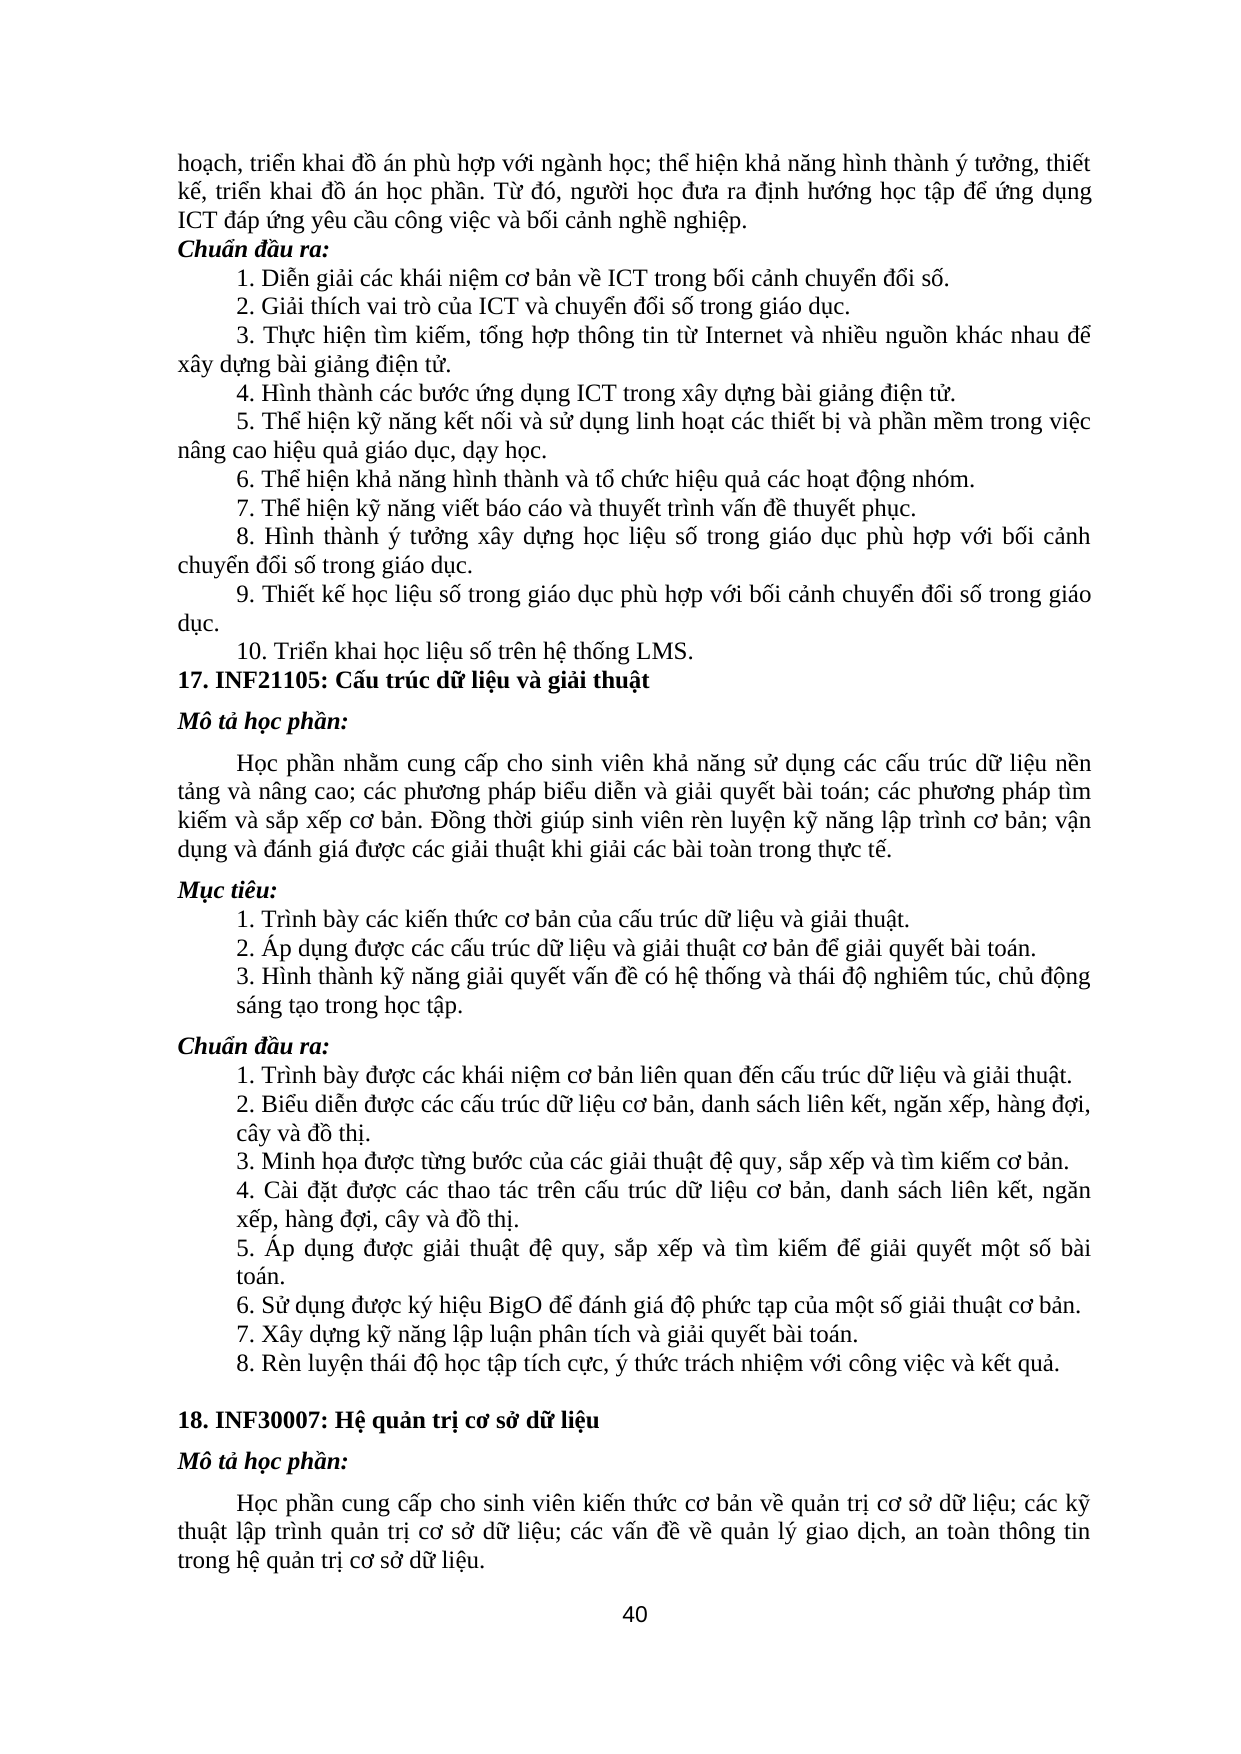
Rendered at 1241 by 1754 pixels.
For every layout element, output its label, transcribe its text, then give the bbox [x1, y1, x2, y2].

text 3. Thực hiện tìm kiếm, tổng hợp thông tin từ Internet và nhiều nguồn khác nhau để xây dựng bài giảng điện tử. [177, 320, 1092, 378]
text Học phần cung cấp cho sinh viên kiến thức cơ bản về quản trị cơ sở dữ liệu; các kỹ thuật lập trình quản trị cơ sở dữ liệu; các vấn đề về quản lý giao dịch, an toàn thông tin trong hệ quản trị cơ sở dữ liệu. [177, 1488, 1092, 1574]
text 4. Cài đặt được các thao tác trên cấu trúc dữ liệu cơ bản, danh sách liên kết, ngăn xếp, hàng đợi, cây và đồ thị. [236, 1175, 1092, 1233]
text 1. Trình bày được các khái niệm cơ bản liên quan đến cấu trúc dữ liệu và giải thuật. [236, 1060, 1092, 1089]
text 5. Áp dụng được giải thuật đệ quy, sắp xếp và tìm kiếm để giải quyết một số bài toán. [236, 1233, 1092, 1290]
text Chuẩn đầu ra: [177, 234, 1092, 263]
text 8. Hình thành ý tưởng xây dựng học liệu số trong giáo dục phù hợp với bối cảnh chuyển đổi số trong giáo dục. [177, 521, 1092, 579]
text Mô tả học phần: [177, 706, 1092, 735]
text 5. Thể hiện kỹ năng kết nối và sử dụng linh hoạt các thiết bị và phần mềm trong việc nâng cao hiệu quả giáo dục, dạy học. [177, 406, 1092, 464]
text 2. Áp dụng được các cấu trúc dữ liệu và giải thuật cơ bản để giải quyết bài toán. [236, 933, 1092, 961]
text 17. INF21105: Cấu trúc dữ liệu và giải thuật [177, 665, 1092, 694]
text 8. Rèn luyện thái độ học tập tích cực, ý thức trách nhiệm với công việc và kết quả. [236, 1348, 1092, 1376]
text Học phần nhằm cung cấp cho sinh viên khả năng sử dụng các cấu trúc dữ liệu nền tảng và nâng cao; các phương pháp biểu diễn và giải quyết bài toán; các phương pháp tìm kiếm và sắp xếp cơ bản. Đồng thời giúp sinh viên rèn luyện kỹ năng lập trình cơ bản; vận dụng và đánh giá được các giải thuật khi giải các bài toàn trong thực tế. [177, 748, 1092, 863]
text Mô tả học phần: [177, 1446, 1092, 1475]
text 1. Diễn giải các khái niệm cơ bản về ICT trong bối cảnh chuyển đổi số. [177, 263, 1092, 291]
text 2. Giải thích vai trò của ICT và chuyển đổi số trong giáo dục. [177, 291, 1092, 320]
text 9. Thiết kế học liệu số trong giáo dục phù hợp với bối cảnh chuyển đổi số trong giáo dục. [177, 579, 1092, 636]
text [177, 148, 1092, 234]
text Chuẩn đầu ra: [177, 1031, 1092, 1060]
text 4. Hình thành các bước ứng dụng ICT trong xây dựng bài giảng điện tử. [177, 378, 1092, 406]
text 6. Sử dụng được ký hiệu BigO để đánh giá độ phức tạp của một số giải thuật cơ bản. [236, 1290, 1092, 1319]
text 6. Thể hiện khả năng hình thành và tổ chức hiệu quả các hoạt động nhóm. [177, 464, 1092, 493]
text 10. Triển khai học liệu số trên hệ thống LMS. [177, 636, 1092, 665]
text 3. Minh họa được từng bước của các giải thuật đệ quy, sắp xếp và tìm kiếm cơ bản. [236, 1146, 1092, 1175]
text 18. INF30007: Hệ quản trị cơ sở dữ liệu [177, 1405, 1092, 1434]
text 2. Biểu diễn được các cấu trúc dữ liệu cơ bản, danh sách liên kết, ngăn xếp, hàng đợi, cây và đồ thị. [236, 1089, 1092, 1146]
text 7. Thể hiện kỹ năng viết báo cáo và thuyết trình vấn đề thuyết phục. [177, 493, 1092, 521]
text Mục tiêu: [177, 875, 1092, 904]
text 1. Trình bày các kiến thức cơ bản của cấu trúc dữ liệu và giải thuật. [236, 904, 1092, 933]
text 3. Hình thành kỹ năng giải quyết vấn đề có hệ thống và thái độ nghiêm túc, chủ động sáng tạo trong học tập. [236, 961, 1092, 1019]
text 7. Xây dựng kỹ năng lập luận phân tích và giải quyết bài toán. [236, 1319, 1092, 1348]
